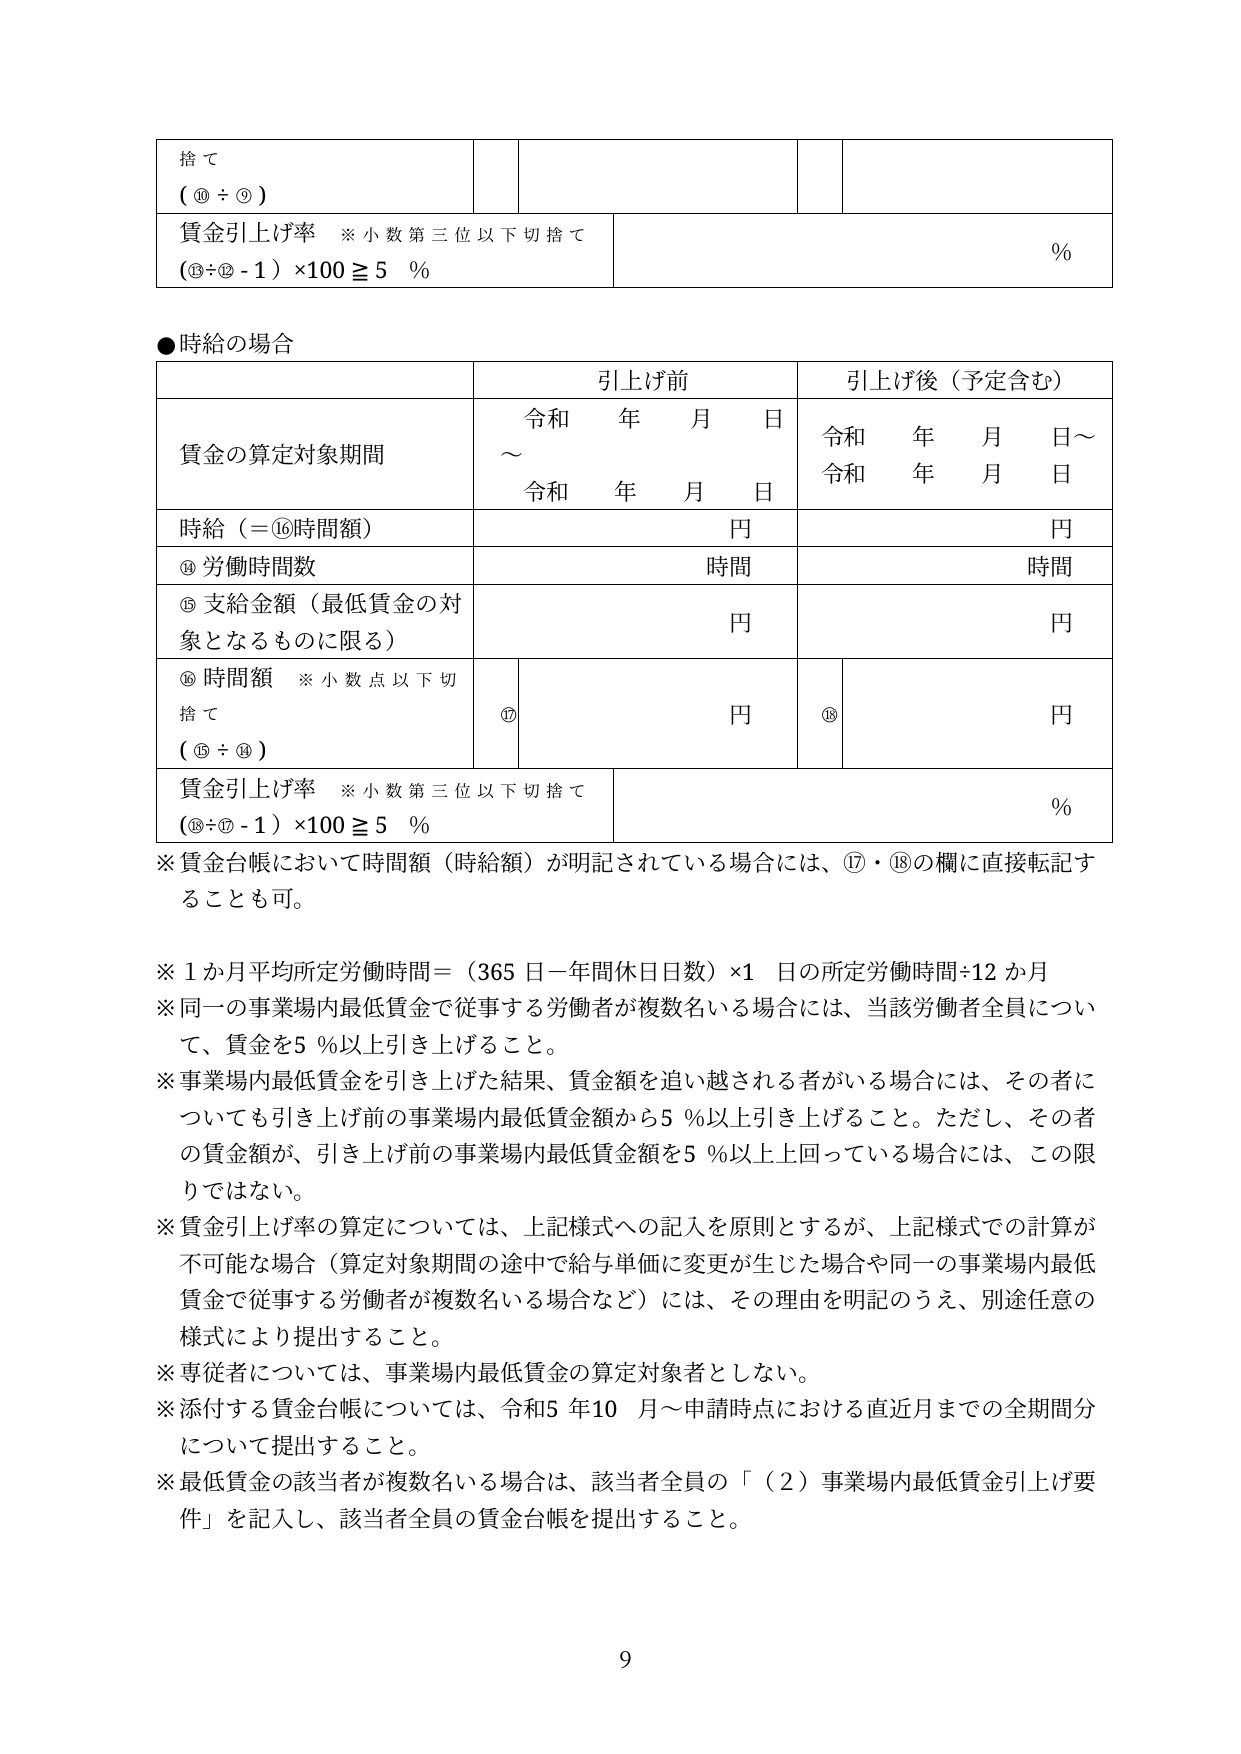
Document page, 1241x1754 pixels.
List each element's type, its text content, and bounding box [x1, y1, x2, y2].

table_header 引上げ前 [474, 362, 797, 398]
text ※最低賃金の該当者が複数名いる場合は、該当者全員の「（２）事業場内最低賃金引上げ要件」を記入し、該当者全員の賃金台帳を提出すること。 [156, 1463, 1096, 1536]
table_cell ⑰ [474, 659, 518, 768]
text ※専従者については、事業場内最低賃金の算定対象者としない。 [156, 1353, 1096, 1390]
table_cell 時給（＝⑯時間額） [157, 510, 473, 546]
text ※添付する賃金台帳については、令和5年10月～申請時点における直近月までの全期間分について提出すること。 [156, 1390, 1096, 1463]
table_cell 令和 年 月 日～ 令和 年 月 日 [474, 399, 797, 508]
table_cell 時間 [474, 547, 797, 583]
table_header [157, 362, 473, 398]
table_cell 円 [798, 510, 1112, 546]
table_cell 賃金引上げ率 ※小数第三位以下切捨て (⑱÷⑰ - 1）×100 ≧ 5％ [157, 769, 613, 842]
table_header 引上げ後（予定含む） [798, 362, 1112, 398]
table_cell 時間 [798, 547, 1112, 583]
table_cell 円 [843, 140, 1112, 213]
table_cell ％ [614, 769, 1112, 842]
table_cell 円 [474, 585, 797, 657]
text ※１か月平均所定労働時間＝（365日－年間休日日数）×1日の所定労働時間÷12か月 [156, 952, 1096, 989]
table_cell 円 [519, 659, 797, 768]
text ※賃金台帳において時間額（時給額）が明記されている場合には、⑰・⑱の欄に直接転記することも可。 [156, 843, 1096, 916]
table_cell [157, 140, 473, 213]
text ●時給の場合 [156, 324, 1096, 361]
text ※賃金引上げ率の算定については、上記様式への記入を原則とするが、上記様式での計算が不可能な場合（算定対象期間の途中で給与単価に変更が生じた場合や同一の事業場内最低賃金で従事する労働者が複数名いる場合など）には、その理由を明記のうえ、別途任意の様式により提出すること。 [156, 1207, 1096, 1353]
table_cell ⑮支給金額（最低賃金の対象となるものに限る） [157, 585, 473, 657]
table_cell 円 [798, 585, 1112, 657]
table_cell ％ [614, 214, 1112, 287]
table_cell 円 [519, 140, 797, 213]
table_cell 賃金引上げ率 ※小数第三位以下切捨て (⑬÷⑫ - 1）×100 ≧ 5％ [157, 214, 613, 287]
table_cell 円 [474, 510, 797, 546]
table_cell ⑭労働時間数 [157, 547, 473, 583]
table_cell 円 [843, 659, 1112, 768]
table_cell ⑬ [798, 140, 842, 213]
table_cell ⑯時間額 ※小数点以下切捨て ( ⑮ ÷ ⑭ ) [157, 659, 473, 768]
table_cell ⑱ [798, 659, 842, 768]
text ※同一の事業場内最低賃金で従事する労働者が複数名いる場合には、当該労働者全員について、賃金を5％以上引き上げること。 [156, 989, 1096, 1062]
table_cell 賃金の算定対象期間 [157, 399, 473, 508]
text ※事業場内最低賃金を引き上げた結果、賃金額を追い越される者がいる場合には、その者についても引き上げ前の事業場内最低賃金額から5％以上引き上げること。ただし、その者の賃金額が、引き上げ前の事業場内最低賃金額を5％以上上回っている場合には、この限りではない。 [156, 1062, 1096, 1207]
table_cell 令和 年 月 日～ 令和 年 月 日 [798, 399, 1112, 508]
table_cell ⑫ [474, 140, 518, 213]
